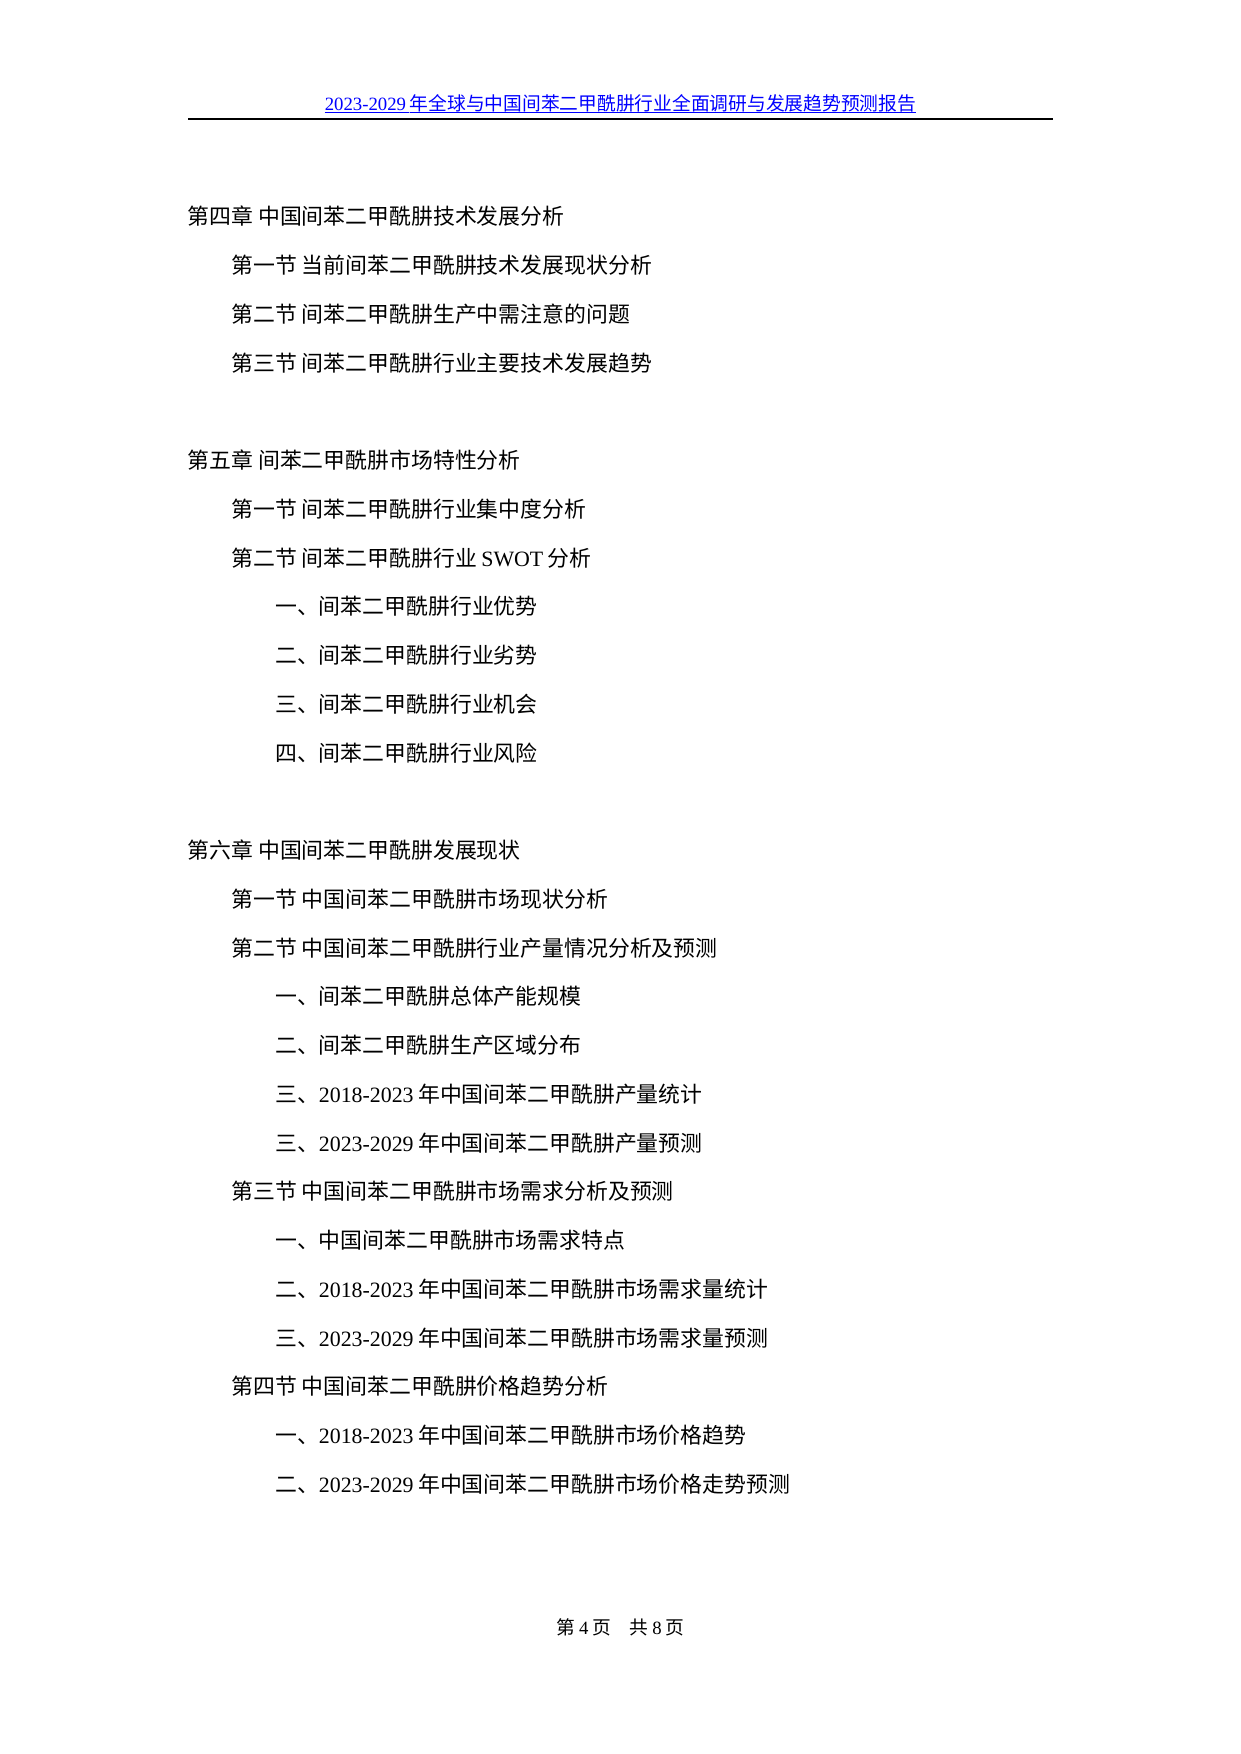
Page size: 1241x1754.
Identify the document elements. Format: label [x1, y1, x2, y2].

text [187, 150, 1053, 1499]
